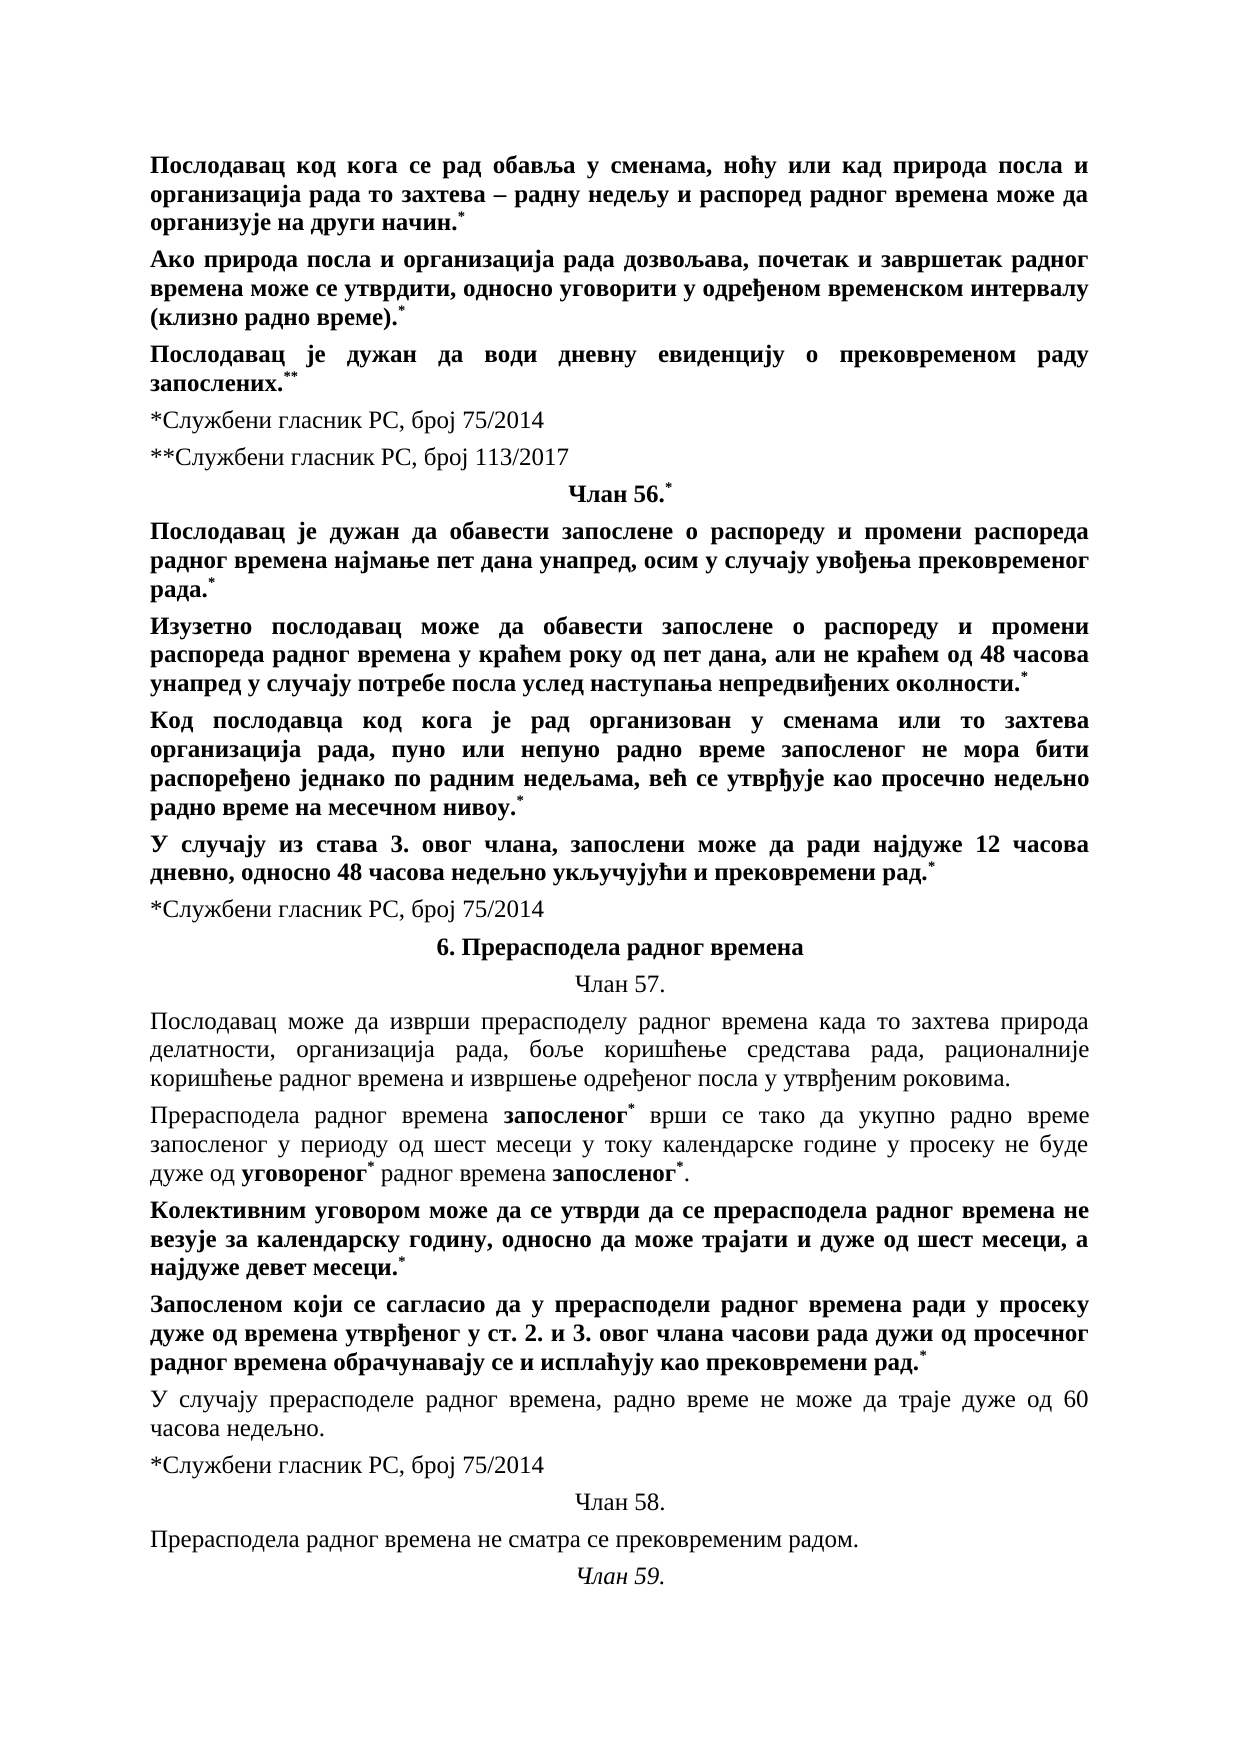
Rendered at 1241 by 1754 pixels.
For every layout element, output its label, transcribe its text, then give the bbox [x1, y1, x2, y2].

text Члан 57. [150, 969, 1090, 997]
text Члан 59. [150, 1561, 1090, 1590]
text Код послодавца код кога је рад организован у сменама или то захтева организација рада, пуно или непуно радно време запосленог не мора бити распоређено једнако по радним недељама, већ се утврђује као просечно недељно радно време на месечном нивоу.* [150, 705, 1090, 820]
text **Службени гласник РС, број 113/2017 [150, 442, 1090, 471]
text У случају из става 3. овог члана, запослени може да ради најдуже 12 часова дневно, односно 48 часова недељно укључујући и прековремени рад.* [150, 829, 1090, 886]
text Послодавац код кога се рад обавља у сменама, ноћу или кад природа посла и организација рада то захтева – радну недељу и распоред радног времена може да организује на други начин.* [150, 150, 1090, 236]
text *Службени гласник РС, број 75/2014 [150, 1450, 1090, 1479]
text У случају прерасподеле радног времена, радно време не може да траје дуже од 60 часова недељно. [150, 1384, 1090, 1442]
text Изузетно послодавац може да обавести запослене о распореду и промени распореда радног времена у краћем року од пет дана, али не краћем од 48 часова унапред у случају потребе посла услед наступања непредвиђених околности.* [150, 611, 1090, 697]
text Колективним уговором може да се утврди да се прерасподела радног времена не везује за календарску годину, односно да може трајати и дуже од шест месеци, а најдуже девет месеци.* [150, 1195, 1090, 1281]
text Запосленом који се сагласио да у прерасподели радног времена ради у просеку дуже од времена утврђеног у ст. 2. и 3. овог члана часови рада дужи од просечног радног времена обрачунавају се и исплаћују као прековремени рад.* [150, 1289, 1090, 1376]
text Послодавац је дужан да обавести запослене о распореду и промени распореда радног времена најмање пет дана унапред, осим у случају увођења прековременог рада.* [150, 516, 1090, 602]
text *Службени гласник РС, број 75/2014 [150, 894, 1090, 923]
text Прерасподела радног времена запосленог* врши се тако да укупно радно време запосленог у периоду од шест месеци у току календарске године у просеку не буде дуже од уговореног* радног времена запосленог*. [150, 1100, 1090, 1187]
text 6. Прерасподела радног времена [150, 932, 1090, 960]
text Ако природа посла и организација рада дозвољава, почетак и завршетак радног времена може се утврдити, односно уговорити у одређеном временском интервалу (клизно радно време).* [150, 244, 1090, 331]
text Члан 58. [150, 1487, 1090, 1516]
text Члан 56.* [150, 479, 1090, 508]
text Послодавац може да изврши прерасподелу радног времена када то захтева природа делатности, организација рада, боље коришћење средстава рада, рационалније коришћење радног времена и извршење одређеног посла у утврђеним роковима. [150, 1006, 1090, 1092]
text Послодавац је дужан да води дневну евиденцију о прековременом раду запослених.** [150, 339, 1090, 397]
text Прерасподела радног времена не сматра се прековременим радом. [150, 1524, 1090, 1553]
text *Службени гласник РС, број 75/2014 [150, 405, 1090, 434]
